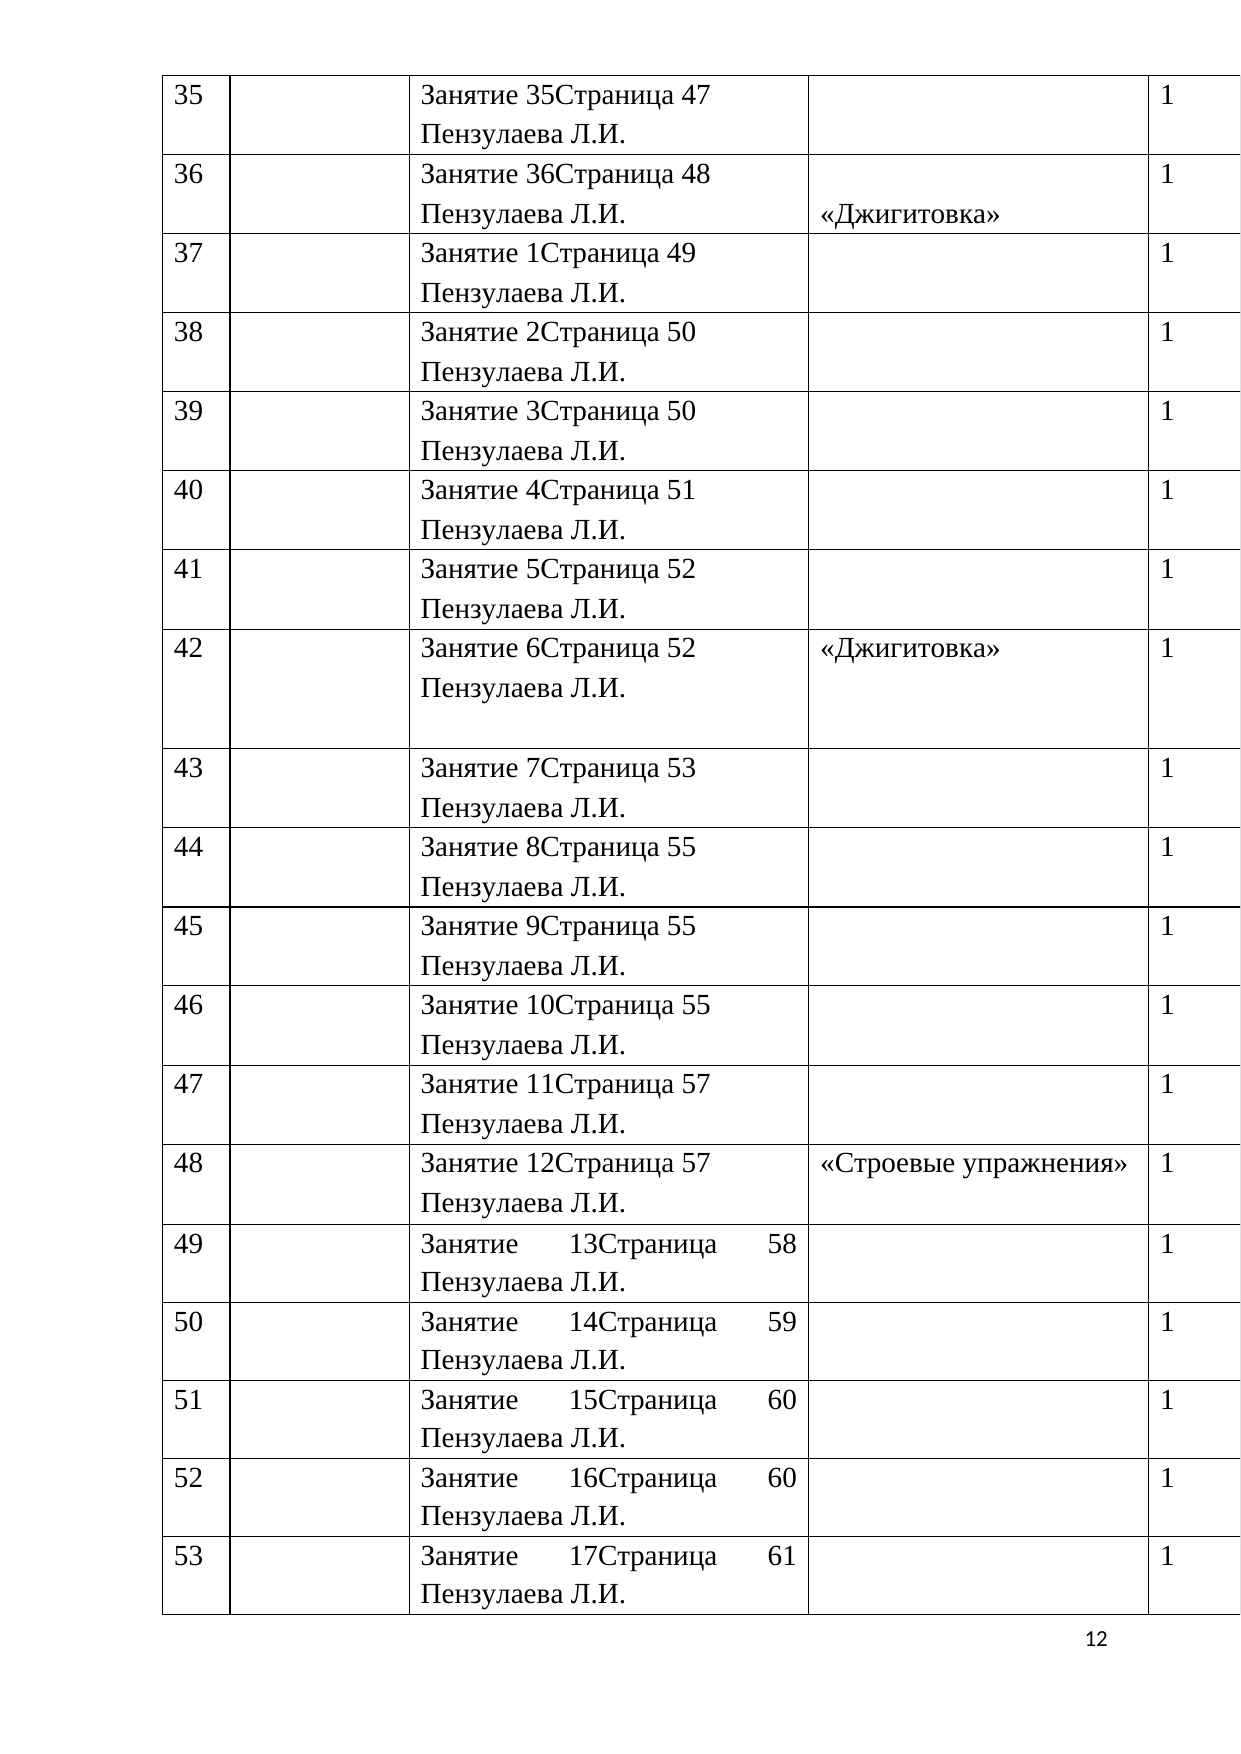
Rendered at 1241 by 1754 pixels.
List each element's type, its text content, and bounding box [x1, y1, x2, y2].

table_cell Занятие 12Страница 57 Пензулаева Л.И. [410, 1145, 808, 1224]
table_cell 1 [1149, 630, 1240, 748]
table_cell Занятие 4Страница 51 Пензулаева Л.И. [410, 471, 808, 549]
table_cell [809, 828, 1148, 906]
table_cell [231, 1145, 409, 1224]
table_cell [231, 986, 409, 1064]
table_cell 1 [1149, 1303, 1240, 1380]
table_cell 1 [1149, 313, 1240, 391]
table_cell Занятие 17Страница 61 Пензулаева Л.И. [410, 1537, 808, 1614]
table_cell Занятие 8Страница 55 Пензулаева Л.И. [410, 828, 808, 906]
table_cell 1 [1149, 1537, 1240, 1614]
table_cell Занятие 6Страница 52 Пензулаева Л.И. [410, 630, 808, 748]
table_cell 39 [163, 392, 229, 470]
table_cell [809, 1066, 1148, 1143]
table_cell 1 [1149, 1459, 1240, 1536]
table_cell [809, 1303, 1148, 1380]
table_cell 48 [163, 1145, 229, 1224]
table_cell 45 [163, 908, 229, 985]
table_cell Занятие 13Страница 58 Пензулаева Л.И. [410, 1225, 808, 1302]
table_cell 41 [163, 550, 229, 628]
table_cell [809, 76, 1148, 154]
table_cell 37 [163, 234, 229, 312]
table_cell [809, 471, 1148, 549]
table_cell Занятие 35Страница 47 Пензулаева Л.И. [410, 76, 808, 154]
table_cell 50 [163, 1303, 229, 1380]
table_cell 1 [1149, 550, 1240, 628]
table_cell 1 [1149, 908, 1240, 985]
table_cell «Джигитовка» [809, 630, 1148, 748]
table_cell [231, 1381, 409, 1458]
table_cell 35 [163, 76, 229, 154]
table_cell [809, 550, 1148, 628]
table_cell 1 [1149, 828, 1240, 906]
table_cell 1 [1149, 234, 1240, 312]
table_cell 53 [163, 1537, 229, 1614]
table_cell [231, 1303, 409, 1380]
table_cell 51 [163, 1381, 229, 1458]
table_cell 38 [163, 313, 229, 391]
table_cell Занятие 7Страница 53 Пензулаева Л.И. [410, 749, 808, 827]
table_cell «Строевые упражнения» [809, 1145, 1148, 1224]
table_cell [809, 1381, 1148, 1458]
table_cell Занятие 16Страница 60 Пензулаева Л.И. [410, 1459, 808, 1536]
table_cell [231, 630, 409, 748]
table_cell 1 [1149, 749, 1240, 827]
table_cell 52 [163, 1459, 229, 1536]
table_cell [809, 908, 1148, 985]
table_cell 1 [1149, 76, 1240, 154]
table_cell Занятие 10Страница 55 Пензулаева Л.И. [410, 986, 808, 1064]
table_cell 42 [163, 630, 229, 748]
table_cell «Джигитовка» [809, 155, 1148, 233]
table_cell Занятие 11Страница 57 Пензулаева Л.И. [410, 1066, 808, 1143]
table_cell Занятие 5Страница 52 Пензулаева Л.И. [410, 550, 808, 628]
table_cell [231, 1459, 409, 1536]
table_cell [231, 550, 409, 628]
table_cell [231, 908, 409, 985]
table_cell 36 [163, 155, 229, 233]
table_cell 1 [1149, 1066, 1240, 1143]
table_cell 1 [1149, 155, 1240, 233]
table_cell 49 [163, 1225, 229, 1302]
table_cell [231, 471, 409, 549]
table_cell Занятие 1Страница 49 Пензулаева Л.И. [410, 234, 808, 312]
table_cell 44 [163, 828, 229, 906]
table_cell [809, 1537, 1148, 1614]
table_cell 1 [1149, 986, 1240, 1064]
table_cell [231, 828, 409, 906]
table_cell [809, 749, 1148, 827]
table_cell [809, 1225, 1148, 1302]
table_cell 1 [1149, 1381, 1240, 1458]
table_cell [231, 749, 409, 827]
table_cell [809, 313, 1148, 391]
table_cell 43 [163, 749, 229, 827]
table_cell [809, 392, 1148, 470]
table_cell Занятие 14Страница 59 Пензулаева Л.И. [410, 1303, 808, 1380]
table_cell Занятие 3Страница 50 Пензулаева Л.И. [410, 392, 808, 470]
table_cell 46 [163, 986, 229, 1064]
table_cell Занятие 9Страница 55 Пензулаева Л.И. [410, 908, 808, 985]
table_cell [231, 155, 409, 233]
table_cell 1 [1149, 392, 1240, 470]
table_cell Занятие 15Страница 60 Пензулаева Л.И. [410, 1381, 808, 1458]
table_cell Занятие 2Страница 50 Пензулаева Л.И. [410, 313, 808, 391]
table_cell 47 [163, 1066, 229, 1143]
table_cell [231, 313, 409, 391]
table_cell [231, 1537, 409, 1614]
table_cell [231, 76, 409, 154]
table_cell [231, 392, 409, 470]
table_cell Занятие 36Страница 48 Пензулаева Л.И. [410, 155, 808, 233]
table_cell [231, 234, 409, 312]
table_cell 1 [1149, 1225, 1240, 1302]
table_cell 1 [1149, 1145, 1240, 1224]
table_cell [231, 1066, 409, 1143]
table_cell 1 [1149, 471, 1240, 549]
table_cell [809, 234, 1148, 312]
table_cell [231, 1225, 409, 1302]
table_cell 40 [163, 471, 229, 549]
table_cell [809, 986, 1148, 1064]
table_cell [809, 1459, 1148, 1536]
